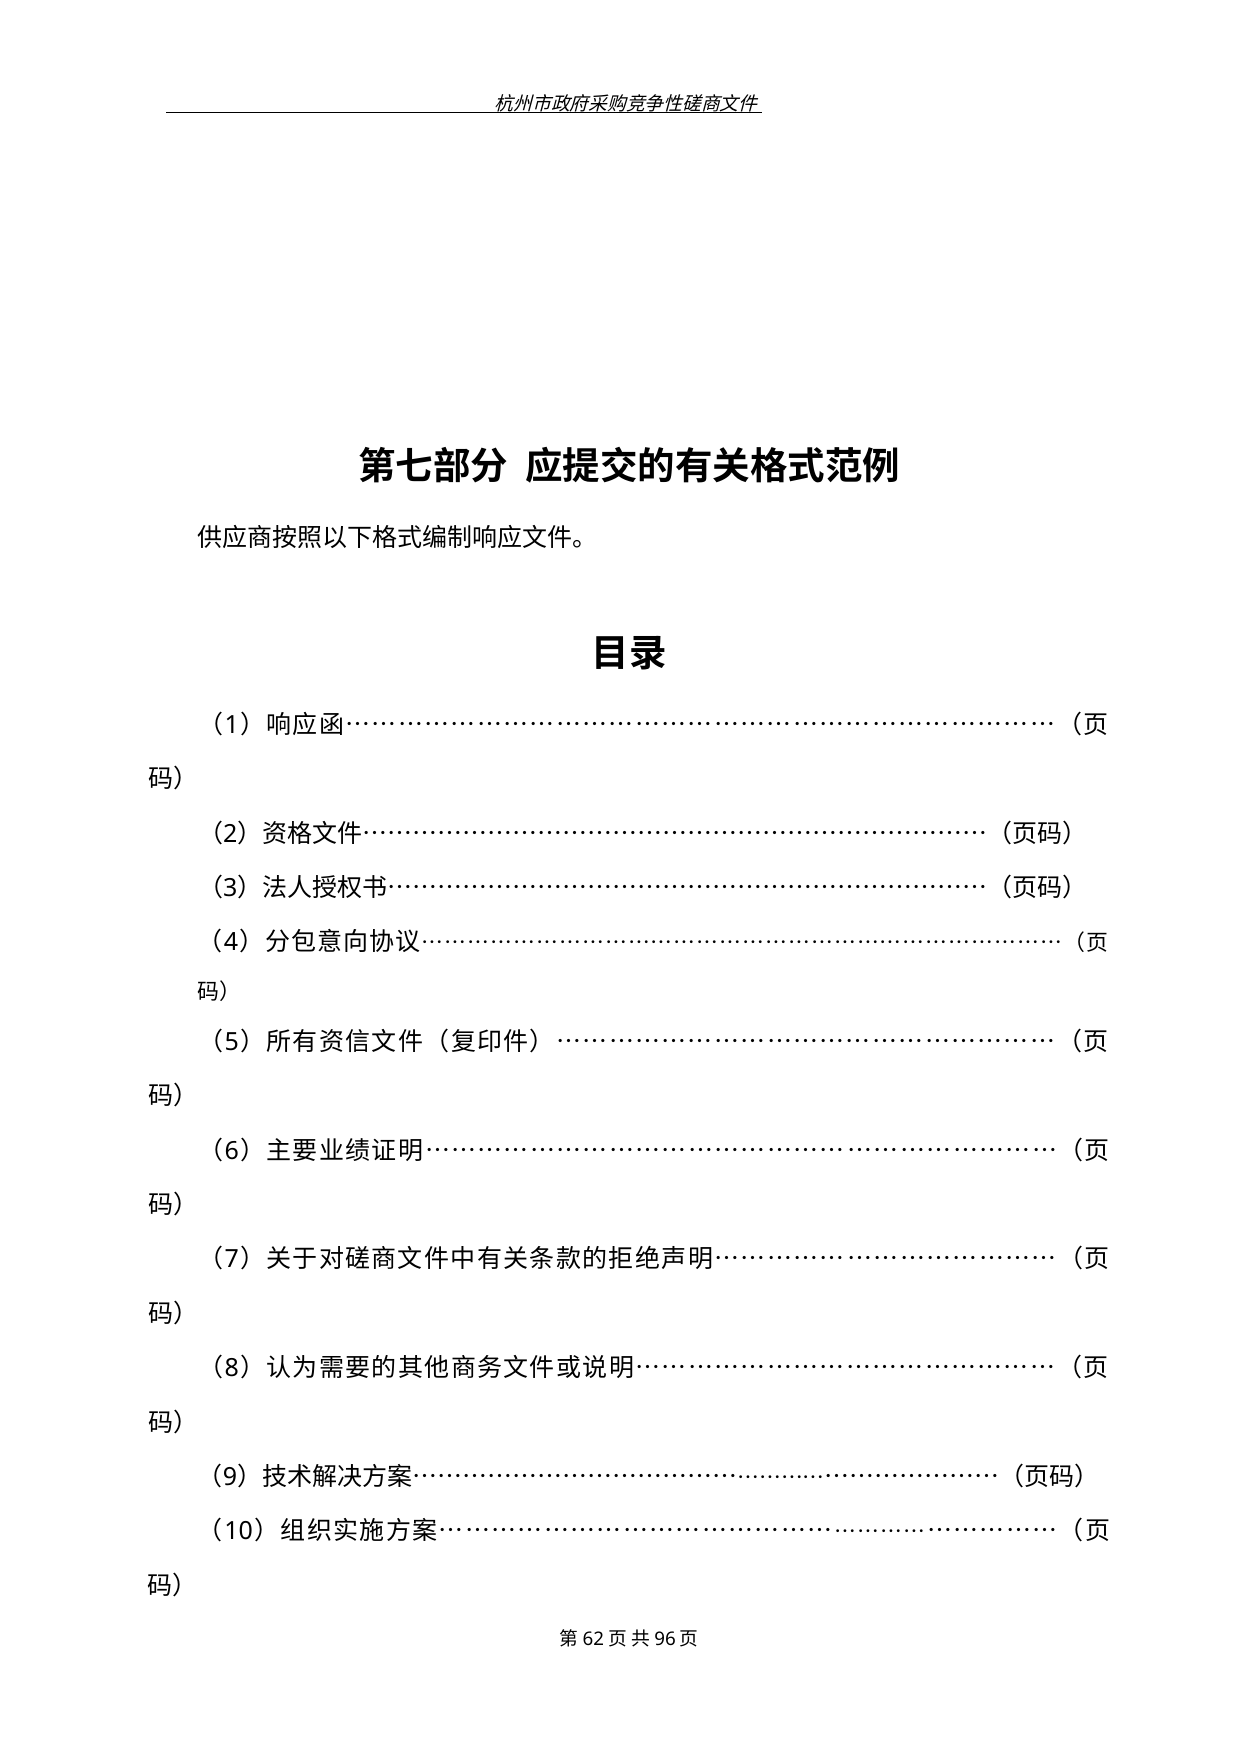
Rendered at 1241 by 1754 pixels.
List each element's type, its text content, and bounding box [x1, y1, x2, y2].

text 第七部分 应提交的有关格式范例 [148, 436, 1110, 490]
text 供应商按照以下格式编制响应文件。 [148, 517, 1110, 554]
text （8）认为需要的其他商务文件或说明…………………………………………（页码） [148, 1348, 1110, 1438]
text （1）响应函………………………………………………………………………（页码） [148, 704, 1110, 795]
text （4）分包意向协议…………………………………………………………………………（页码） [198, 922, 1110, 1006]
text （3）法人授权书………………………………………………………………（页码） [148, 867, 1110, 904]
text （9）技术解决方案………………………………………………………………（页码） [148, 1456, 1110, 1493]
text （10）组织实施方案………………………………………………………………（页码） [148, 1511, 1110, 1601]
text 目录 [148, 623, 1110, 677]
text （6）主要业绩证明………………………………………………………………（页码） [148, 1130, 1110, 1221]
text （7）关于对磋商文件中有关条款的拒绝声明…………………………………（页码） [148, 1239, 1110, 1329]
text （5）所有资信文件（复印件）…………………………………………………（页码） [148, 1021, 1110, 1112]
text （2）资格文件…………………………………………………………………（页码） [148, 813, 1110, 849]
